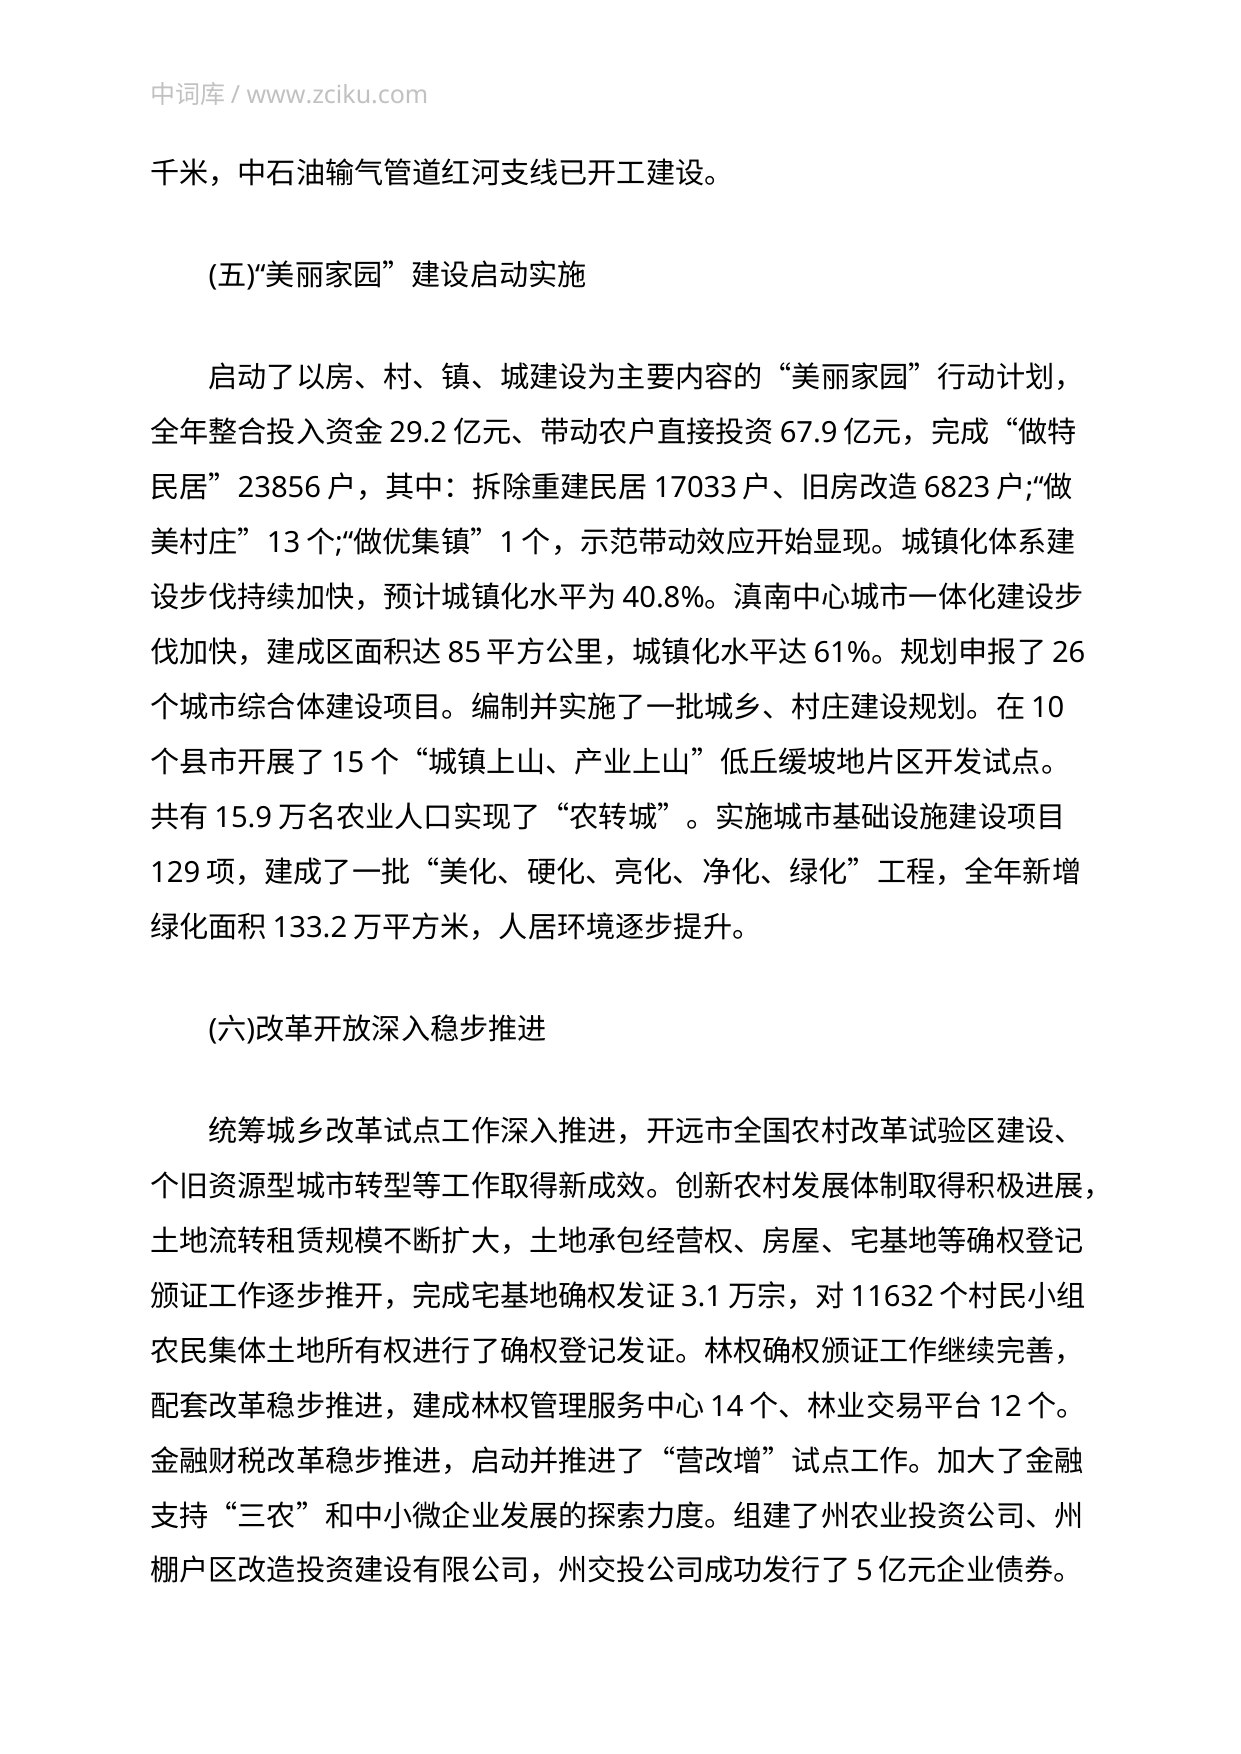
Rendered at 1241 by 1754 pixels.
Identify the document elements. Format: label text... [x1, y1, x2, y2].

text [150, 150, 1090, 192]
text 启动了以房、村、镇、城建设为主要内容的“美丽家园”行动计划，全年整合投入资金29.2亿元、带动农户直接投资67.9亿元，完成“做特民居”23856户，其中：拆除重建民居17033户、旧房改造6823户;“做美村庄”13个;“做优集镇”1个，示范带动效应开始显现。城镇化体系建设步伐持续加快，预计城镇化水平为40.8%。滇南中心城市一体化建设步伐加快，建成区面积达85平方公里，城镇化水平达61%。规划申报了26个城市综合体建设项目。编制并实施了一批城乡、村庄建设规划。在10个县市开展了15个“城镇上山、产业上山”低丘缓坡地片区开发试点。共有15.9万名农业人口实现了“农转城”。实施城市基础设施建设项目129项，建成了一批“美化、硬化、亮化、净化、绿化”工程，全年新增绿化面积133.2万平方米，人居环境逐步提升。 [150, 354, 1090, 946]
text (六)改革开放深入稳步推进 [150, 1006, 1090, 1048]
text (五)“美丽家园”建设启动实施 [150, 252, 1090, 294]
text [150, 1108, 1090, 1589]
